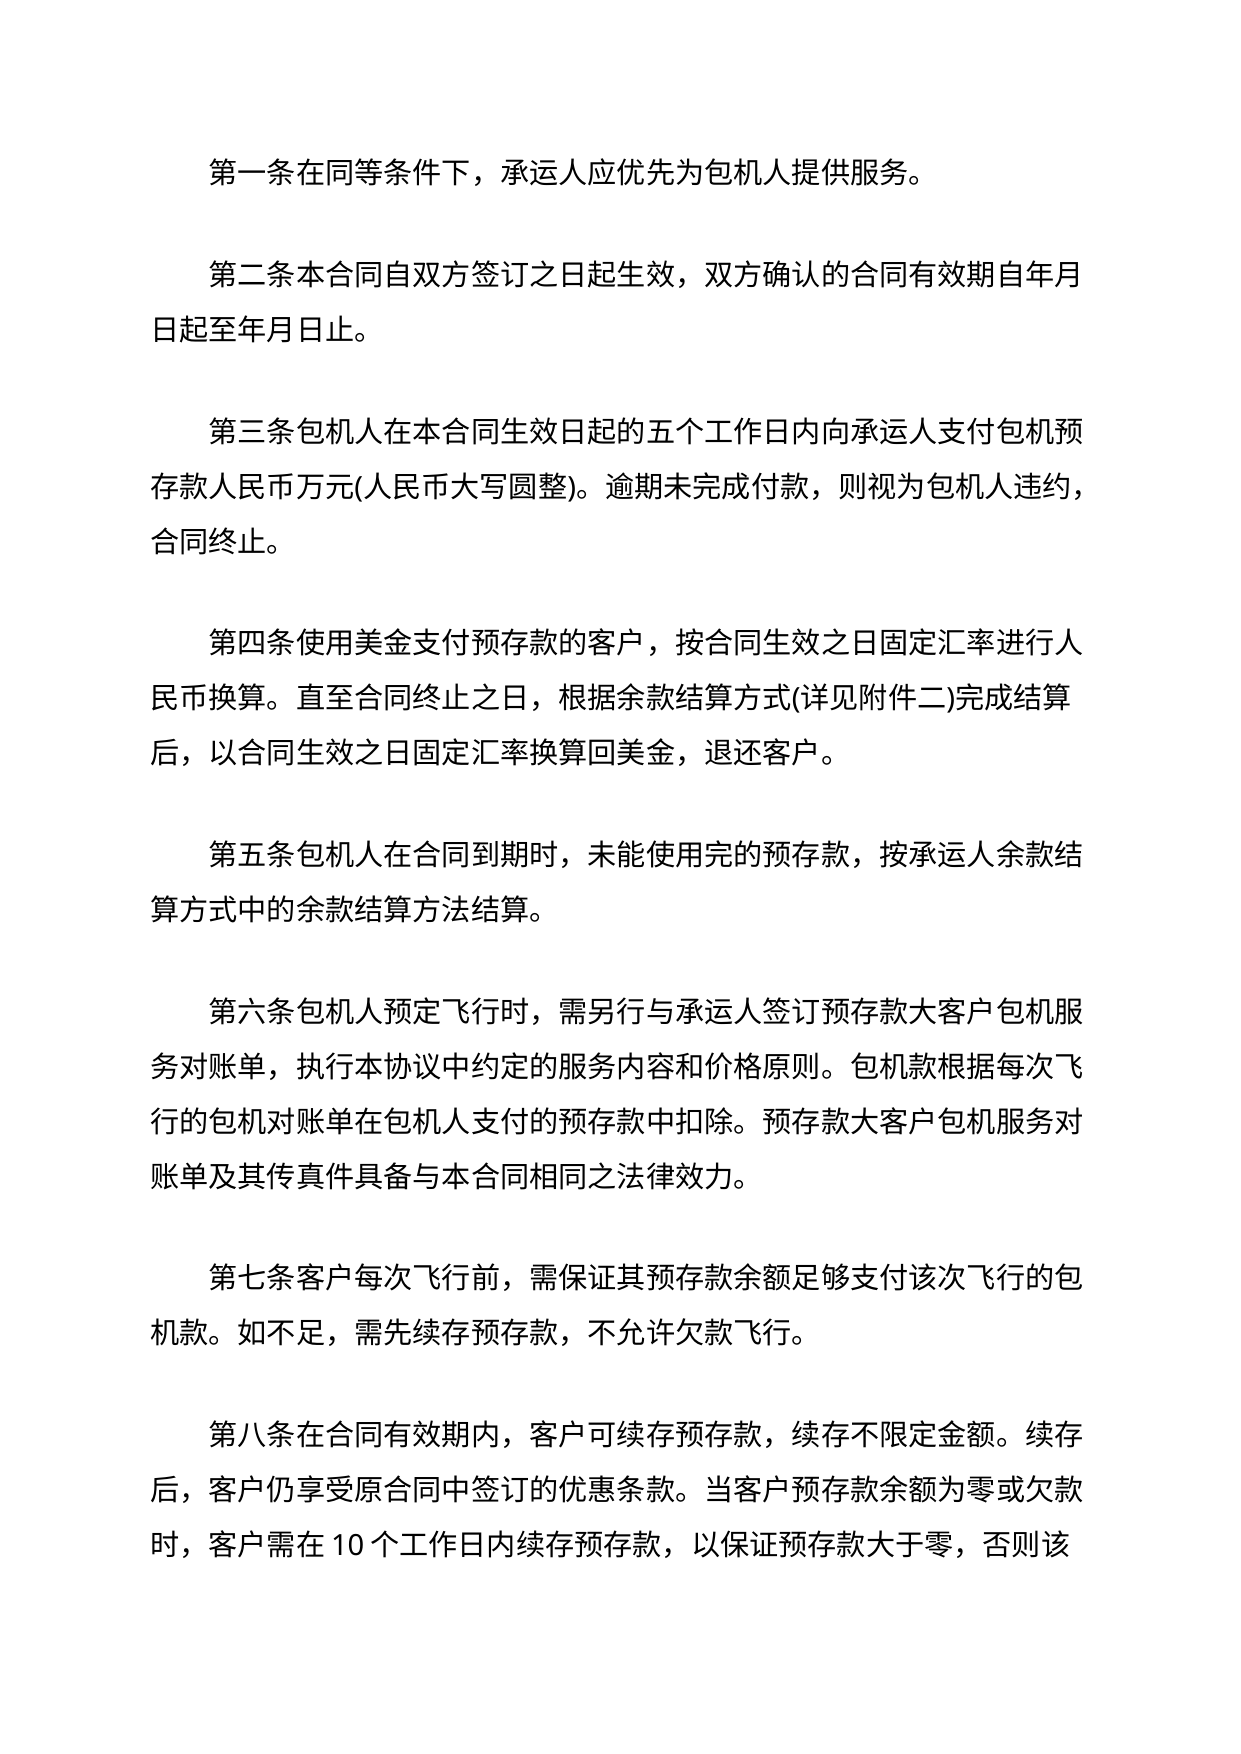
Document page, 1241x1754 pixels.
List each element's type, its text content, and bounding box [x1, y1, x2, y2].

text 第三条包机人在本合同生效日起的五个工作日内向承运人支付包机预存款人民币万元(人民币大写圆整)。逾期未完成付款，则视为包机人违约，合同终止。 [150, 408, 1090, 561]
text 第二条本合同自双方签订之日起生效，双方确认的合同有效期自年月日起至年月日止。 [150, 252, 1090, 349]
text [150, 1412, 1090, 1564]
text 第五条包机人在合同到期时，未能使用完的预存款，按承运人余款结算方式中的余款结算方法结算。 [150, 832, 1090, 929]
text 第六条包机人预定飞行时，需另行与承运人签订预存款大客户包机服务对账单，执行本协议中约定的服务内容和价格原则。包机款根据每次飞行的包机对账单在包机人支付的预存款中扣除。预存款大客户包机服务对账单及其传真件具备与本合同相同之法律效力。 [150, 988, 1090, 1195]
text 第七条客户每次飞行前，需保证其预存款余额足够支付该次飞行的包机款。如不足，需先续存预存款，不允许欠款飞行。 [150, 1255, 1090, 1352]
text 第四条使用美金支付预存款的客户，按合同生效之日固定汇率进行人民币换算。直至合同终止之日，根据余款结算方式(详见附件二)完成结算后，以合同生效之日固定汇率换算回美金，退还客户。 [150, 620, 1090, 772]
text 第一条在同等条件下，承运人应优先为包机人提供服务。 [150, 150, 1090, 192]
